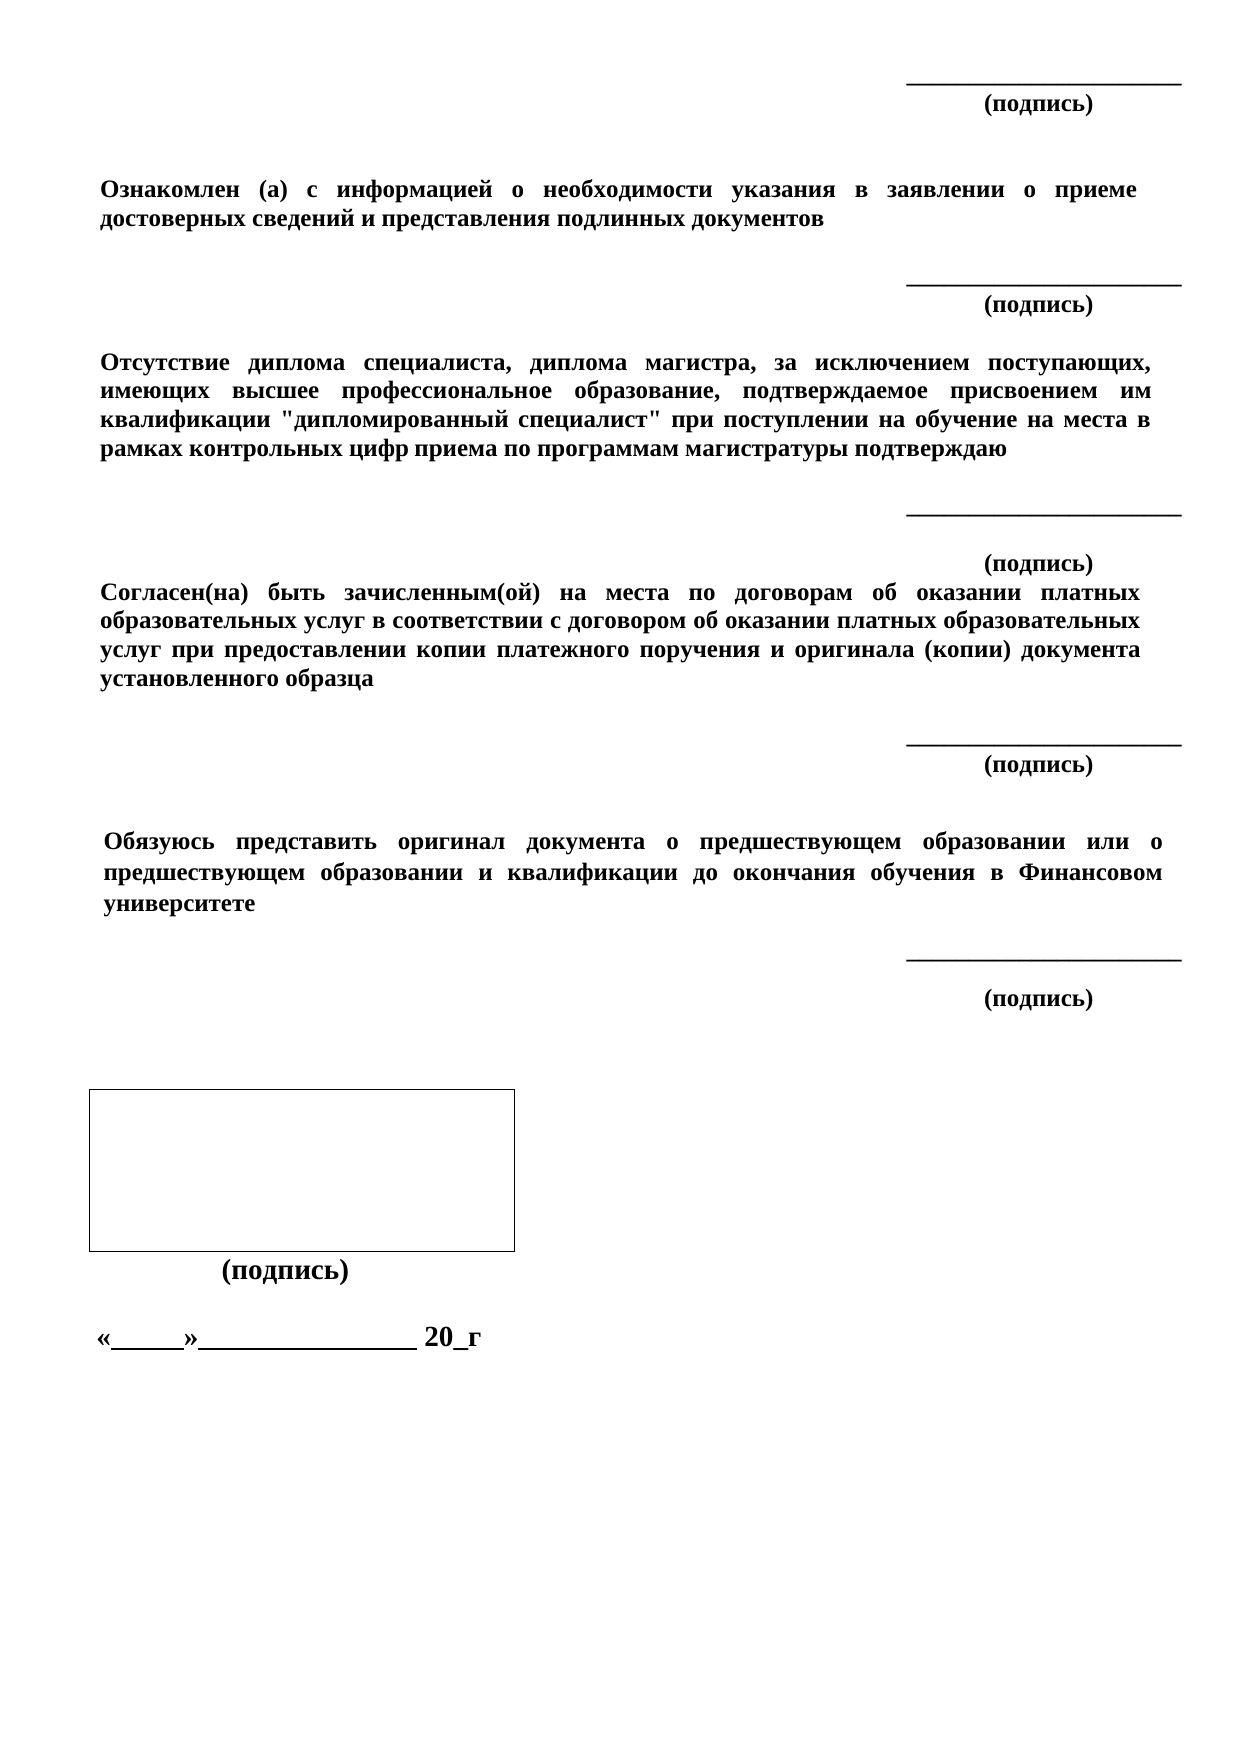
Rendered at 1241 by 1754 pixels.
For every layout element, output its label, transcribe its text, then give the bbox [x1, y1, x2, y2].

text ______________________ [839, 260, 1181, 289]
text Обязуюсь представить оригинал документа о предшествующем образовании или о предшествующем образовании и квалификации до окончания обучения в Финансовом университете [103, 826, 1163, 917]
text ______________________ [839, 491, 1181, 519]
text (подпись) [839, 548, 1163, 577]
table_header [90, 1090, 514, 1251]
table_header Согласен(на) быть зачисленным(ой) на места по договорам об оказании платных образовательных услуг в соответствии с договором об оказании платных образовательных услуг при предоставлении копии платежного поручения и оригинала (копии) документа установленного образца [89, 577, 1152, 692]
text (подпись) [839, 983, 1163, 1012]
text (подпись) [839, 749, 1163, 778]
text « » 20_г [89, 1319, 1163, 1353]
text (подпись) [221, 1252, 1163, 1286]
table_header Ознакомлен (а) с информацией о необходимости указания в заявлении о приеме достоверных сведений и представления подлинных документов [89, 174, 1149, 232]
text ______________________ [839, 59, 1181, 88]
text (подпись) [839, 88, 1163, 117]
table_header Отсутствие диплома специалиста, диплома магистра, за исключением поступающих, имеющих высшее профессиональное образование, подтверждаемое присвоением им квалификации "дипломированный специалист" при поступлении на обучение на места в рамках контрольных цифр приема по программам магистратуры подтверждаю [89, 347, 1163, 462]
text ______________________ [839, 936, 1181, 964]
text ______________________ [839, 721, 1181, 749]
text (подпись) [839, 289, 1163, 318]
